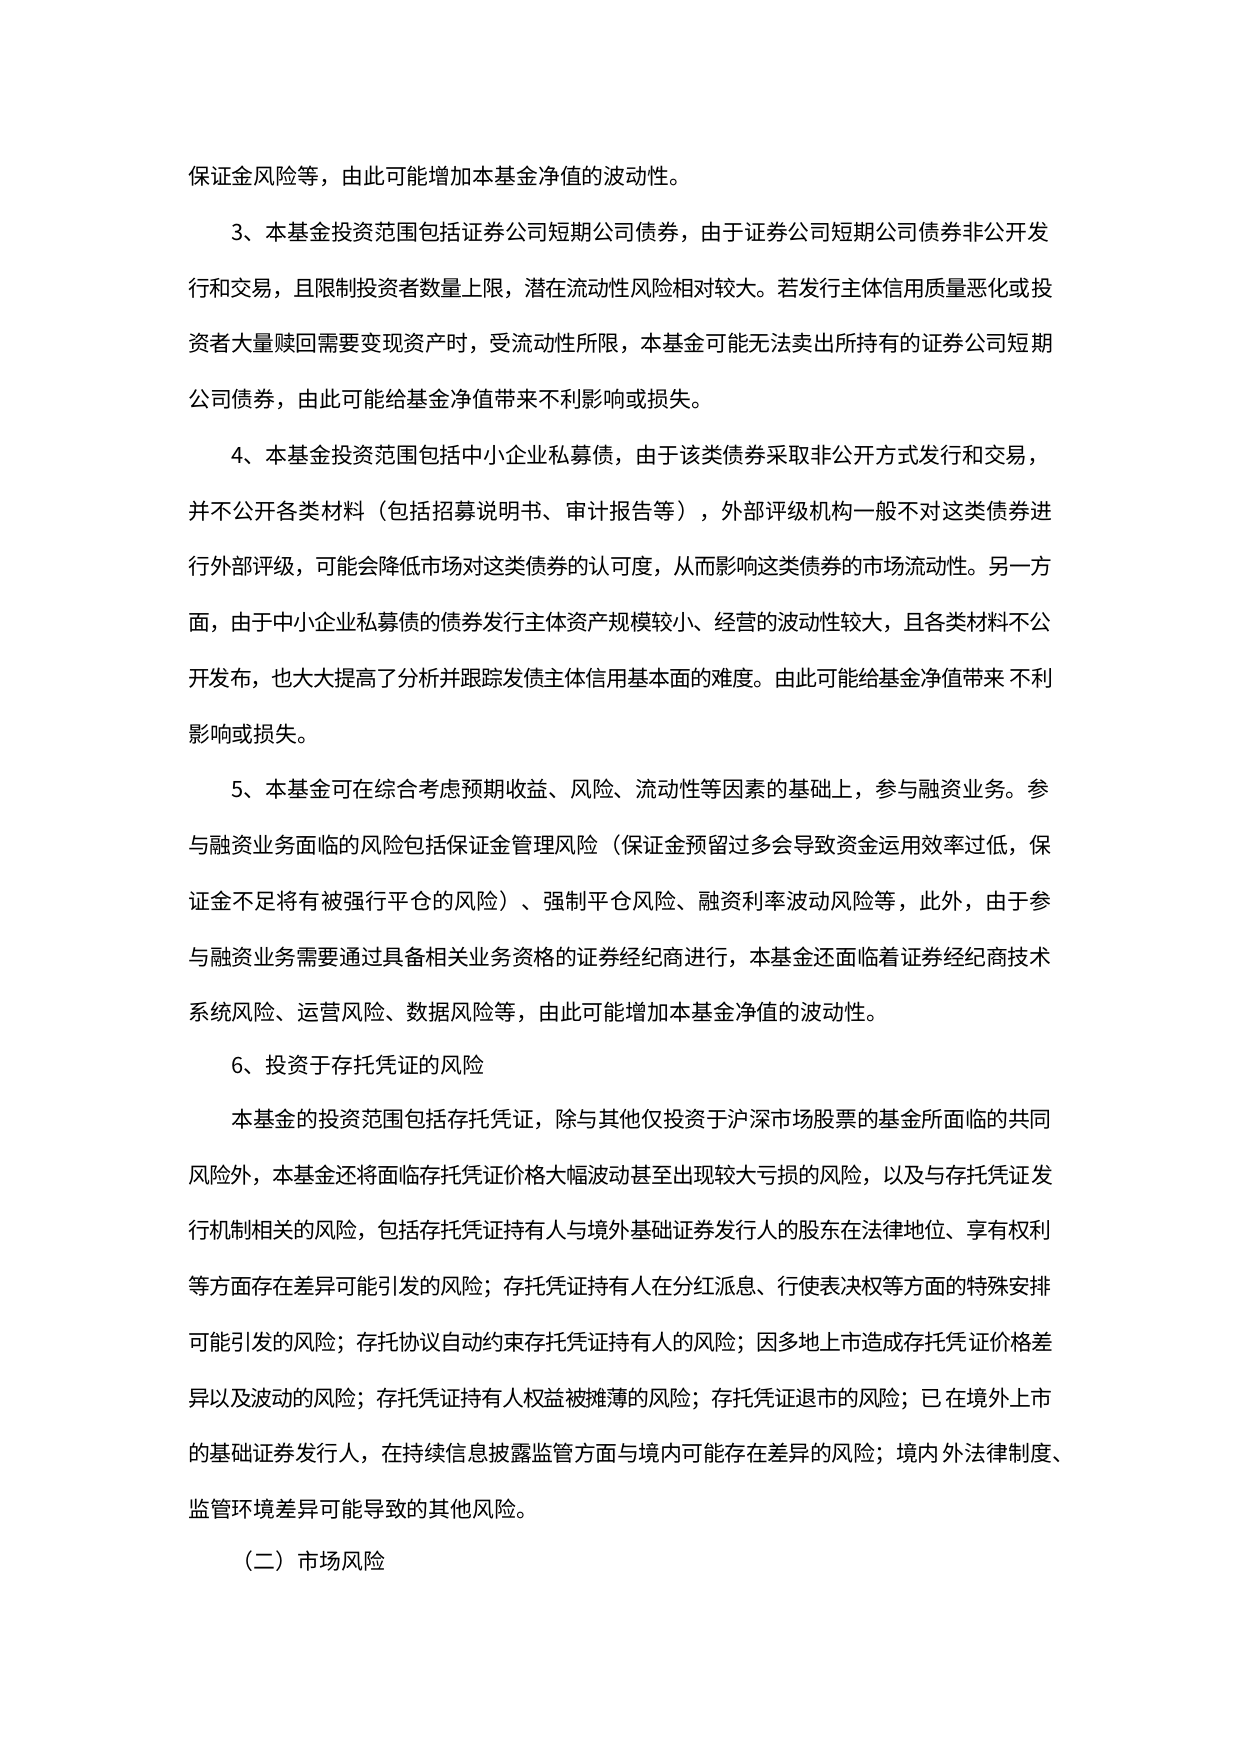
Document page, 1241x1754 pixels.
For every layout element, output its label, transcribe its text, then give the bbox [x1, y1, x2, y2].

text 4、本基金投资范围包括中小企业私募债，由于该类债券采取非公开方式发行和交易， 并不公开各类材料（包括招募说明书、审计报告等），外部评级机构一般不对这类债券进行外部评级，可能会降低市场对这类债券的认可度，从而影响这类债券的市场流动性。另一方面，由于中小企业私募债的债券发行主体资产规模较小、经营的波动性较大，且各类材料不公开发布，也大大提高了分析并跟踪发债主体信用基本面的难度。由此可能给基金净值带来不利影响或损失。 [188, 438, 1053, 748]
text 3、本基金投资范围包括证券公司短期公司债券，由于证券公司短期公司债券非公开发行和交易，且限制投资者数量上限，潜在流动性风险相对较大。若发行主体信用质量恶化或投资者大量赎回需要变现资产时，受流动性所限，本基金可能无法卖出所持有的证券公司短期公司债券，由此可能给基金净值带来不利影响或损失。 [188, 215, 1053, 414]
text 5、本基金可在综合考虑预期收益、风险、流动性等因素的基础上，参与融资业务。参与融资业务面临的风险包括保证金管理风险（保证金预留过多会导致资金运用效率过低，保证金不足将有被强行平仓的风险）、强制平仓风险、融资利率波动风险等，此外，由于参与融资业务需要通过具备相关业务资格的证券经纪商进行，本基金还面临着证券经纪商技术系统风险、运营风险、数据风险等，由此可能增加本基金净值的波动性。 [188, 772, 1053, 1027]
text 保证金风险等，由此可能增加本基金净值的波动性。 [188, 159, 1115, 191]
text 6、投资于存托凭证的风险 [232, 1051, 1115, 1078]
text 本基金的投资范围包括存托凭证，除与其他仅投资于沪深市场股票的基金所面临的共同风险外，本基金还将面临存托凭证价格大幅波动甚至出现较大亏损的风险，以及与存托凭证发行机制相关的风险，包括存托凭证持有人与境外基础证券发行人的股东在法律地位、享有权利等方面存在差异可能引发的风险；存托凭证持有人在分红派息、行使表决权等方面的特殊安排可能引发的风险；存托协议自动约束存托凭证持有人的风险；因多地上市造成存托凭证价格差异以及波动的风险；存托凭证持有人权益被摊薄的风险；存托凭证退市的风险；已在境外上市的基础证券发行人，在持续信息披露监管方面与境内可能存在差异的风险；境内外法律制度、监管环境差异可能导致的其他风险。 [188, 1102, 1053, 1524]
text （二）市场风险 [232, 1548, 1115, 1575]
